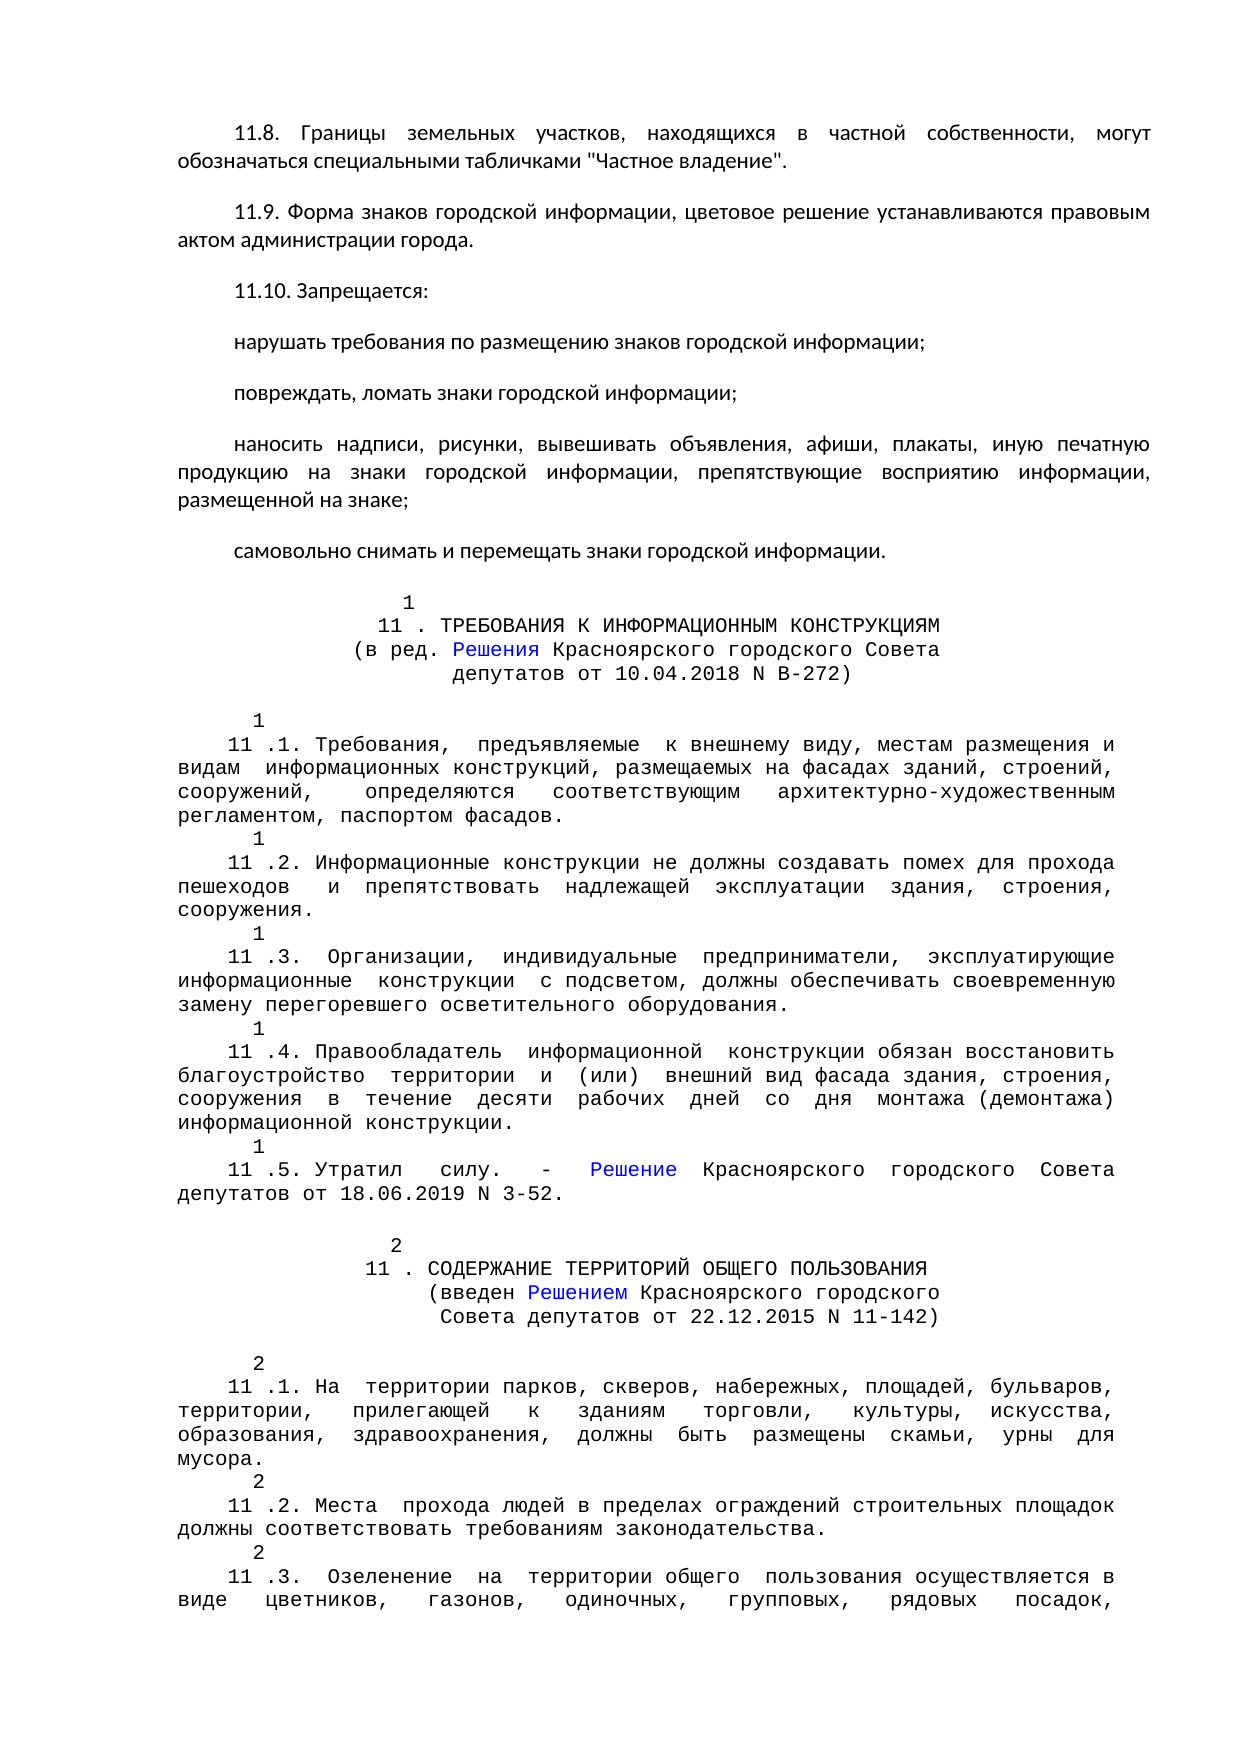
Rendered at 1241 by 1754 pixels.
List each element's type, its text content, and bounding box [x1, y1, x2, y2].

text 11.8. Границы земельных участков, находящихся в частной собственности, могут обозначаться специальными табличками "Частное владение". [177, 118, 1152, 174]
text депутатов от 18.06.2019 N 3-52. [177, 1183, 1152, 1207]
text нарушать требования по размещению знаков городской информации; [177, 327, 1152, 355]
text 11 . СОДЕРЖАНИЕ ТЕРРИТОРИЙ ОБЩЕГО ПОЛЬЗОВАНИЯ [177, 1258, 1152, 1282]
text виде цветников, газонов, одиночных, групповых, рядовых посадок, [177, 1589, 1152, 1613]
text замену перегоревшего осветительного оборудования. [177, 994, 1152, 1017]
text сооружения в течение десяти рабочих дней со дня монтажа (демонтажа) [177, 1088, 1152, 1112]
text 1 [177, 1136, 1152, 1159]
text территории, прилегающей к зданиям торговли, культуры, искусства, [177, 1400, 1152, 1424]
text (в ред. Решения Красноярского городского Совета [177, 639, 1152, 663]
text мусора. [177, 1447, 1152, 1471]
text самовольно снимать и перемещать знаки городской информации. [177, 536, 1152, 564]
text повреждать, ломать знаки городской информации; [177, 378, 1152, 406]
text 11 .5. Утратил силу. - Решение Красноярского городского Совета [177, 1159, 1152, 1183]
text 11 .2. Информационные конструкции не должны создавать помех для прохода [177, 852, 1152, 876]
text пешеходов и препятствовать надлежащей эксплуатации здания, строения, [177, 876, 1152, 899]
text информационной конструкции. [177, 1112, 1152, 1136]
text сооружения. [177, 899, 1152, 923]
text (введен Решением Красноярского городского [177, 1282, 1152, 1306]
text 11 .2. Места прохода людей в пределах ограждений строительных площадок [177, 1495, 1152, 1518]
text видам информационных конструкций, размещаемых на фасадах зданий, строений, [177, 757, 1152, 781]
text 1 [177, 923, 1152, 947]
text 11 .1. Требования, предъявляемые к внешнему виду, местам размещения и [177, 734, 1152, 757]
text 2 [177, 1235, 1152, 1258]
text 11 .3. Организации, индивидуальные предприниматели, эксплуатирующие [177, 947, 1152, 970]
text 11 . ТРЕБОВАНИЯ К ИНФОРМАЦИОННЫМ КОНСТРУКЦИЯМ [177, 616, 1152, 639]
text 11 .1. На территории парков, скверов, набережных, площадей, бульваров, [177, 1377, 1152, 1400]
text благоустройство территории и (или) внешний вид фасада здания, строения, [177, 1065, 1152, 1088]
text Совета депутатов от 22.12.2015 N 11-142) [177, 1306, 1152, 1329]
text 11 .4. Правообладатель информационной конструкции обязан восстановить [177, 1041, 1152, 1065]
text 2 [177, 1471, 1152, 1495]
text 1 [177, 828, 1152, 852]
text депутатов от 10.04.2018 N В-272) [177, 663, 1152, 686]
text 1 [177, 710, 1152, 734]
text наносить надписи, рисунки, вывешивать объявления, афиши, плакаты, иную печатную продукцию на знаки городской информации, препятствующие восприятию информации, размещенной на знаке; [177, 429, 1152, 513]
text 11 .3. Озеленение на территории общего пользования осуществляется в [177, 1566, 1152, 1589]
text сооружений, определяются соответствующим архитектурно-художественным [177, 781, 1152, 805]
text 2 [177, 1353, 1152, 1377]
text информационные конструкции с подсветом, должны обеспечивать своевременную [177, 970, 1152, 994]
text должны соответствовать требованиям законодательства. [177, 1518, 1152, 1542]
text регламентом, паспортом фасадов. [177, 805, 1152, 828]
text образования, здравоохранения, должны быть размещены скамьи, урны для [177, 1424, 1152, 1447]
text 2 [177, 1542, 1152, 1566]
text 1 [177, 1017, 1152, 1041]
text 1 [177, 592, 1152, 616]
text 11.9. Форма знаков городской информации, цветовое решение устанавливаются правовым актом администрации города. [177, 197, 1152, 253]
text 11.10. Запрещается: [177, 276, 1152, 304]
